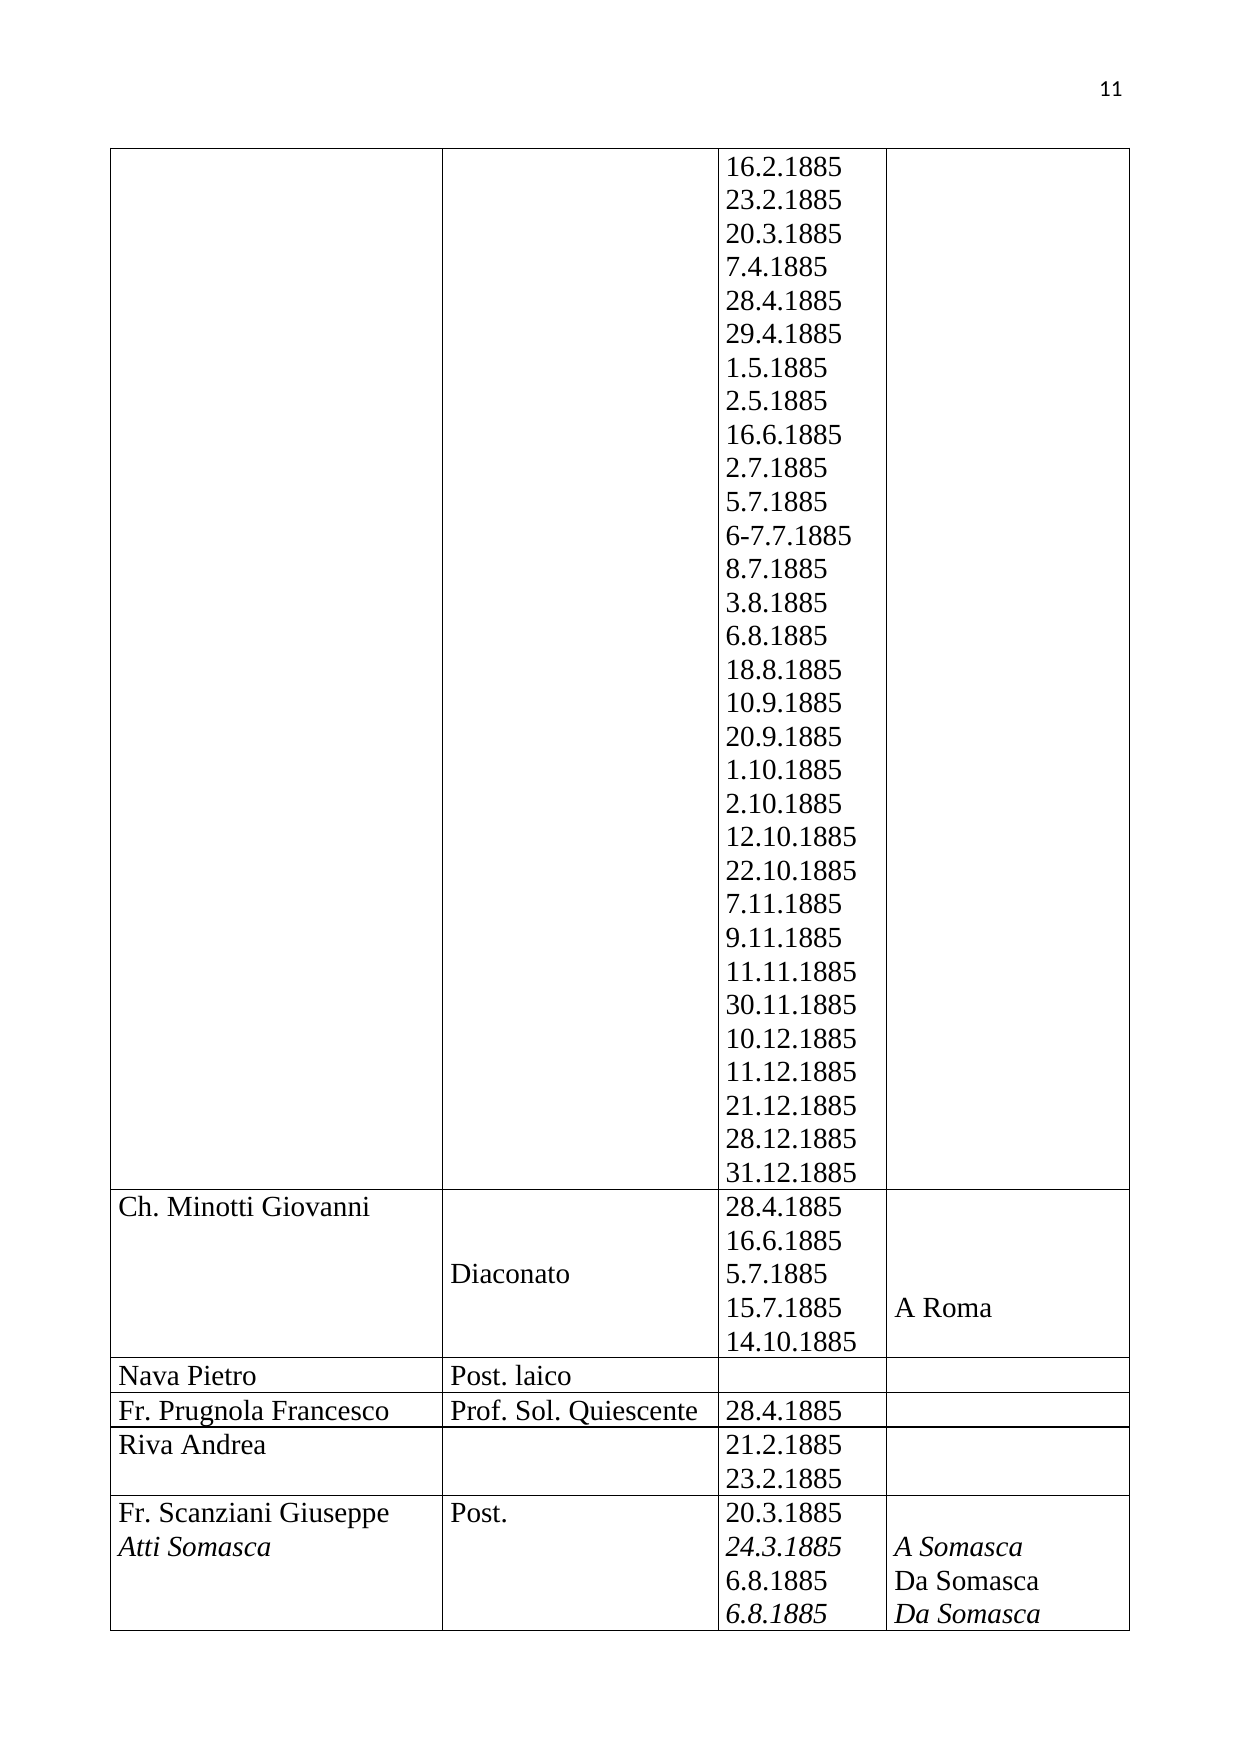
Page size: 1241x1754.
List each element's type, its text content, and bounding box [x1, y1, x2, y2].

table_cell Nava Pietro [111, 1358, 442, 1392]
table_cell Post. laico [443, 1358, 718, 1392]
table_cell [887, 1496, 1129, 1630]
table_cell [443, 149, 718, 1188]
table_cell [719, 1496, 886, 1630]
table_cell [111, 1496, 442, 1630]
table_cell 21.2.1885 23.2.1885 [719, 1428, 886, 1494]
table_cell [887, 149, 1129, 1188]
table_cell Diaconato [443, 1190, 718, 1357]
table_cell 28.4.1885 [719, 1393, 886, 1426]
table_cell [887, 1358, 1129, 1392]
table_cell [443, 1428, 718, 1494]
table_cell Fr. Prugnola Francesco [111, 1393, 442, 1426]
table_cell Riva Andrea [111, 1428, 442, 1494]
table_cell [719, 1358, 886, 1392]
table_cell [887, 1428, 1129, 1494]
table_cell A Roma [887, 1190, 1129, 1357]
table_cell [111, 149, 442, 1188]
table_cell Prof. Sol. Quiescente [443, 1393, 718, 1426]
table_cell 28.4.1885 16.6.1885 5.7.1885 15.7.1885 14.10.1885 [719, 1190, 886, 1357]
table_cell Post. [443, 1496, 718, 1630]
table_cell [887, 1393, 1129, 1426]
table_cell Ch. Minotti Giovanni [111, 1190, 442, 1357]
